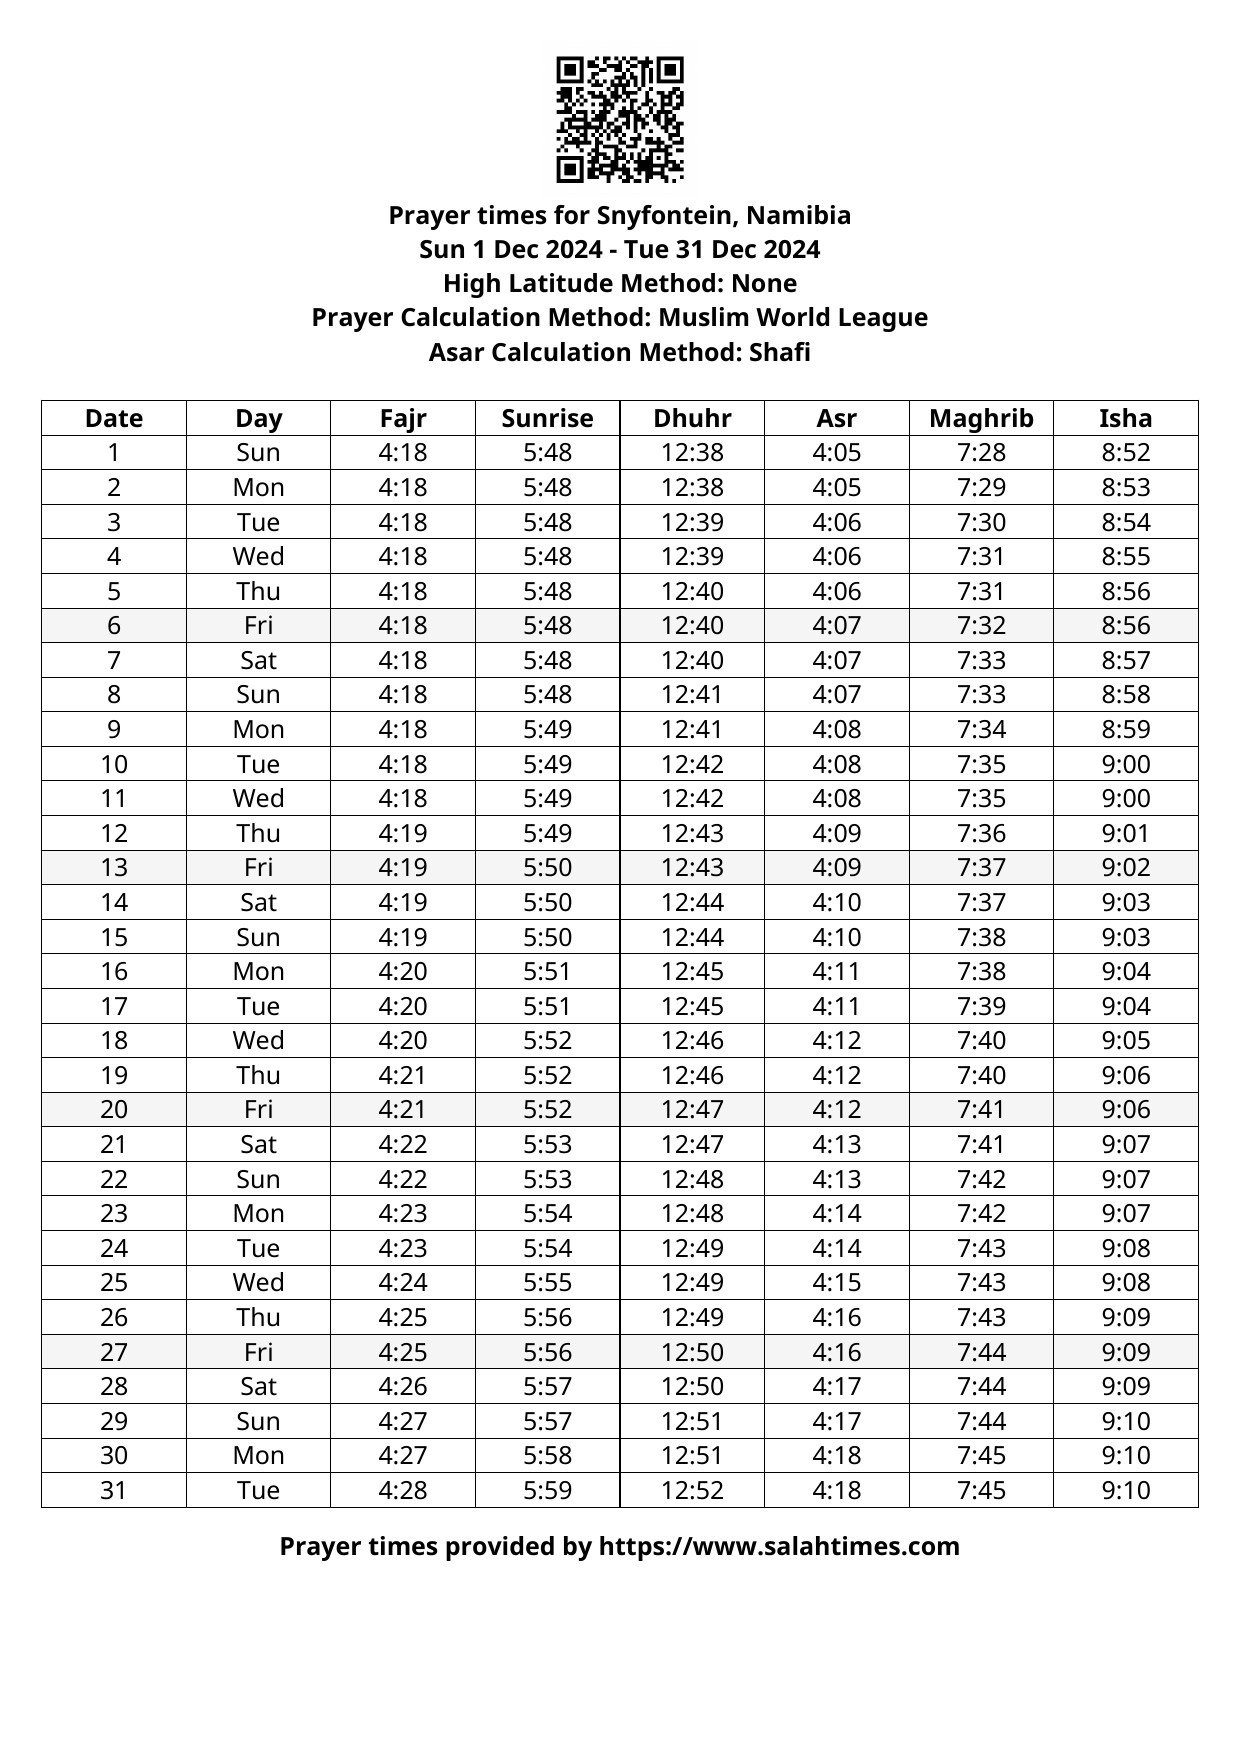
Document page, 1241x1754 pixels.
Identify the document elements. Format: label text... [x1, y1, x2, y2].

table_cell 27 [42, 1335, 186, 1368]
table_cell Fri [187, 609, 330, 642]
table_cell 4:14 [765, 1231, 909, 1264]
table_cell 12:38 [621, 436, 764, 469]
table_cell 4:12 [765, 1058, 909, 1092]
table_cell 4:18 [765, 1439, 909, 1472]
table_cell 9:04 [1054, 989, 1198, 1022]
table_cell 23 [42, 1196, 186, 1230]
table_cell 4:14 [765, 1196, 909, 1230]
table_cell 4:18 [331, 747, 475, 780]
table_cell 12:40 [621, 574, 764, 607]
table_cell 7:39 [910, 989, 1053, 1022]
table_cell 4:12 [765, 1093, 909, 1126]
table_cell 5:49 [476, 781, 619, 815]
table_cell 15 [42, 920, 186, 953]
table_cell 4:09 [765, 851, 909, 884]
table_cell 4:08 [765, 712, 909, 746]
table_cell Sun [187, 678, 330, 711]
table_cell 5:48 [476, 505, 619, 538]
table_cell 14 [42, 885, 186, 919]
table_cell Sun [187, 436, 330, 469]
table_cell 4:20 [331, 989, 475, 1022]
table_cell 4:27 [331, 1404, 475, 1437]
table_cell 4:19 [331, 851, 475, 884]
table_cell 7:45 [910, 1473, 1053, 1507]
table_cell 12:49 [621, 1231, 764, 1264]
table_cell 4:18 [331, 712, 475, 746]
table_cell 5:50 [476, 920, 619, 953]
table_cell 12:43 [621, 816, 764, 849]
table_cell 9:07 [1054, 1162, 1198, 1195]
table_cell 12 [42, 816, 186, 849]
table_cell 12:48 [621, 1196, 764, 1230]
table_cell Sat [187, 885, 330, 919]
table_cell 9:08 [1054, 1231, 1198, 1264]
table_cell 4:26 [331, 1369, 475, 1403]
table_cell 5:53 [476, 1162, 619, 1195]
table_cell 8 [42, 678, 186, 711]
table_cell 4:19 [331, 885, 475, 919]
table_cell 12:41 [621, 712, 764, 746]
table_cell 5:48 [476, 643, 619, 677]
table_cell Tue [187, 989, 330, 1022]
table_cell 2 [42, 470, 186, 504]
text Prayer Calculation Method: Muslim World League [42, 300, 1198, 334]
table_cell 4:15 [765, 1266, 909, 1299]
table_cell 29 [42, 1404, 186, 1437]
table_cell Sat [187, 643, 330, 677]
table_cell 7:44 [910, 1404, 1053, 1437]
table_cell 4:25 [331, 1335, 475, 1368]
table_cell 4:07 [765, 643, 909, 677]
table_cell 5:49 [476, 712, 619, 746]
table_cell 4 [42, 539, 186, 573]
table_header Maghrib [910, 401, 1053, 434]
table_cell 4:06 [765, 505, 909, 538]
table_cell 5:48 [476, 539, 619, 573]
table_cell Wed [187, 781, 330, 815]
table_cell 4:18 [331, 436, 475, 469]
table_cell 7:41 [910, 1093, 1053, 1126]
table_cell 9:10 [1054, 1473, 1198, 1507]
table_cell 4:12 [765, 1024, 909, 1057]
table_cell 4:19 [331, 816, 475, 849]
table_cell 12:44 [621, 920, 764, 953]
table_cell 9:00 [1054, 781, 1198, 815]
table_cell 10 [42, 747, 186, 780]
table_cell 12:46 [621, 1024, 764, 1057]
table_cell 9:09 [1054, 1369, 1198, 1403]
table_cell 9:05 [1054, 1024, 1198, 1057]
table_cell 9:06 [1054, 1093, 1198, 1126]
table_cell 7:43 [910, 1300, 1053, 1334]
table_cell 4:09 [765, 816, 909, 849]
table_cell 7:33 [910, 643, 1053, 677]
table_cell 5:56 [476, 1300, 619, 1334]
table_cell Thu [187, 1300, 330, 1334]
table_cell 4:11 [765, 989, 909, 1022]
table_cell 9:10 [1054, 1404, 1198, 1437]
table_cell 12:45 [621, 954, 764, 988]
table_cell 5:50 [476, 851, 619, 884]
table_cell 18 [42, 1024, 186, 1057]
table_cell 4:18 [331, 781, 475, 815]
table_cell 12:40 [621, 609, 764, 642]
table_cell 9:06 [1054, 1058, 1198, 1092]
table_cell 7 [42, 643, 186, 677]
table_cell 12:40 [621, 643, 764, 677]
table_cell Tue [187, 1231, 330, 1264]
table_cell 8:57 [1054, 643, 1198, 677]
table_cell 4:18 [765, 1473, 909, 1507]
table_cell 7:35 [910, 747, 1053, 780]
table_cell 4:19 [331, 920, 475, 953]
table_cell 4:22 [331, 1127, 475, 1161]
table_cell 5:48 [476, 436, 619, 469]
table_cell 8:56 [1054, 574, 1198, 607]
table_header Dhuhr [621, 401, 764, 434]
table_cell 8:53 [1054, 470, 1198, 504]
table_cell 20 [42, 1093, 186, 1126]
table_cell Sun [187, 920, 330, 953]
table_cell Fri [187, 1335, 330, 1368]
table_cell 9:03 [1054, 885, 1198, 919]
table_cell 4:23 [331, 1231, 475, 1264]
table_cell 12:38 [621, 470, 764, 504]
table_cell Wed [187, 539, 330, 573]
table_cell Tue [187, 747, 330, 780]
table_header Date [42, 401, 186, 434]
table_cell 7:44 [910, 1369, 1053, 1403]
table_cell 8:55 [1054, 539, 1198, 573]
table_cell Tue [187, 505, 330, 538]
table_cell 4:08 [765, 781, 909, 815]
table_header Sunrise [476, 401, 619, 434]
table_cell 4:18 [331, 505, 475, 538]
table_cell Sun [187, 1162, 330, 1195]
table_cell 7:34 [910, 712, 1053, 746]
table_cell 9:02 [1054, 851, 1198, 884]
table_cell 7:36 [910, 816, 1053, 849]
table_cell Sun [187, 1404, 330, 1437]
table_cell 4:25 [331, 1300, 475, 1334]
table_cell 12:39 [621, 539, 764, 573]
table_cell 8:54 [1054, 505, 1198, 538]
table_cell 5:59 [476, 1473, 619, 1507]
table_cell 4:16 [765, 1335, 909, 1368]
table_cell Thu [187, 816, 330, 849]
table_cell 4:20 [331, 1024, 475, 1057]
table_cell 5:54 [476, 1196, 619, 1230]
table_cell 4:17 [765, 1404, 909, 1437]
table_cell 8:59 [1054, 712, 1198, 746]
table_cell 12:51 [621, 1439, 764, 1472]
table_cell Thu [187, 1058, 330, 1092]
table_cell 4:28 [331, 1473, 475, 1507]
table_cell 4:24 [331, 1266, 475, 1299]
table_cell 7:40 [910, 1058, 1053, 1092]
table_cell 8:56 [1054, 609, 1198, 642]
text Asar Calculation Method: Shafi [42, 334, 1198, 368]
table_cell 12:49 [621, 1300, 764, 1334]
table_cell 5:56 [476, 1335, 619, 1368]
table_cell 5:54 [476, 1231, 619, 1264]
text Sun 1 Dec 2024 - Tue 31 Dec 2024 [42, 232, 1198, 266]
table_cell 4:18 [331, 609, 475, 642]
table_cell 6 [42, 609, 186, 642]
table_cell 9:10 [1054, 1439, 1198, 1472]
table_cell 19 [42, 1058, 186, 1092]
table_cell 12:52 [621, 1473, 764, 1507]
table_cell 7:37 [910, 851, 1053, 884]
table_cell 9:07 [1054, 1196, 1198, 1230]
table_cell Mon [187, 1196, 330, 1230]
table_header Asr [765, 401, 909, 434]
table_cell 4:10 [765, 920, 909, 953]
text Prayer times for Snyfontein, Namibia [42, 198, 1198, 232]
table_cell 4:27 [331, 1439, 475, 1472]
table_cell 30 [42, 1439, 186, 1472]
table_cell 5:57 [476, 1404, 619, 1437]
table_cell 12:41 [621, 678, 764, 711]
table_cell 4:06 [765, 574, 909, 607]
table_cell 4:18 [331, 678, 475, 711]
table_cell 9:04 [1054, 954, 1198, 988]
table_cell Thu [187, 574, 330, 607]
table_cell 4:21 [331, 1093, 475, 1126]
picture [542, 41, 699, 198]
table_cell 7:37 [910, 885, 1053, 919]
table_cell 5:49 [476, 747, 619, 780]
table_cell 5:50 [476, 885, 619, 919]
table_cell Mon [187, 1439, 330, 1472]
table_cell 9:00 [1054, 747, 1198, 780]
table_cell 4:05 [765, 470, 909, 504]
table_cell 9:09 [1054, 1300, 1198, 1334]
table_cell 12:47 [621, 1093, 764, 1126]
table_cell 5:48 [476, 470, 619, 504]
table_cell 12:48 [621, 1162, 764, 1195]
table_cell 7:38 [910, 920, 1053, 953]
table_cell 7:30 [910, 505, 1053, 538]
text High Latitude Method: None [42, 266, 1198, 300]
table_cell 5:52 [476, 1058, 619, 1092]
table_cell 5:48 [476, 678, 619, 711]
table_cell 12:42 [621, 781, 764, 815]
table_cell 12:49 [621, 1266, 764, 1299]
table_cell 7:29 [910, 470, 1053, 504]
table_header Day [187, 401, 330, 434]
table_cell 7:41 [910, 1127, 1053, 1161]
text Prayer times provided by https://www.salahtimes.com [42, 1528, 1198, 1563]
table_cell 12:43 [621, 851, 764, 884]
table_cell 16 [42, 954, 186, 988]
table_cell 11 [42, 781, 186, 815]
table_cell 9:09 [1054, 1335, 1198, 1368]
table_cell 4:17 [765, 1369, 909, 1403]
table_cell 4:16 [765, 1300, 909, 1334]
table_cell 4:23 [331, 1196, 475, 1230]
table_cell 4:07 [765, 609, 909, 642]
table_header Isha [1054, 401, 1198, 434]
table_cell 8:52 [1054, 436, 1198, 469]
table_cell 12:47 [621, 1127, 764, 1161]
table_cell 12:51 [621, 1404, 764, 1437]
table_header Fajr [331, 401, 475, 434]
table_cell 5:48 [476, 609, 619, 642]
table_cell 7:43 [910, 1231, 1053, 1264]
table_cell 12:46 [621, 1058, 764, 1092]
table_cell 4:20 [331, 954, 475, 988]
table_cell 7:28 [910, 436, 1053, 469]
table_cell 3 [42, 505, 186, 538]
table_cell 12:42 [621, 747, 764, 780]
table_cell 4:13 [765, 1127, 909, 1161]
table_cell 26 [42, 1300, 186, 1334]
table_cell 17 [42, 989, 186, 1022]
table_cell Mon [187, 712, 330, 746]
table_cell 22 [42, 1162, 186, 1195]
table_cell 5:57 [476, 1369, 619, 1403]
table_cell 7:40 [910, 1024, 1053, 1057]
table_cell 4:18 [331, 574, 475, 607]
table_cell 4:13 [765, 1162, 909, 1195]
table_cell 7:42 [910, 1196, 1053, 1230]
table_cell 4:18 [331, 539, 475, 573]
table_cell 5:51 [476, 989, 619, 1022]
table_cell 5:51 [476, 954, 619, 988]
table_cell 5:52 [476, 1093, 619, 1126]
table_cell 5:58 [476, 1439, 619, 1472]
table_cell 7:31 [910, 574, 1053, 607]
table_cell Wed [187, 1266, 330, 1299]
table_cell 31 [42, 1473, 186, 1507]
table_cell 8:58 [1054, 678, 1198, 711]
table_cell 12:39 [621, 505, 764, 538]
table_cell Mon [187, 954, 330, 988]
table_cell Mon [187, 470, 330, 504]
table_cell 9:07 [1054, 1127, 1198, 1161]
table_cell 5:48 [476, 574, 619, 607]
table_cell 21 [42, 1127, 186, 1161]
table_cell Fri [187, 851, 330, 884]
table_cell 9 [42, 712, 186, 746]
table_cell 7:44 [910, 1335, 1053, 1368]
table_cell 4:05 [765, 436, 909, 469]
table_cell 7:42 [910, 1162, 1053, 1195]
table_cell 4:11 [765, 954, 909, 988]
table_cell Fri [187, 1093, 330, 1126]
table_cell 4:08 [765, 747, 909, 780]
table_cell 4:10 [765, 885, 909, 919]
table_cell 12:44 [621, 885, 764, 919]
table_cell 7:31 [910, 539, 1053, 573]
table_cell 7:35 [910, 781, 1053, 815]
table_cell 12:50 [621, 1335, 764, 1368]
table_cell 7:33 [910, 678, 1053, 711]
table_cell 5:52 [476, 1024, 619, 1057]
table_cell 25 [42, 1266, 186, 1299]
table_cell 28 [42, 1369, 186, 1403]
table_cell 7:45 [910, 1439, 1053, 1472]
table_cell 4:22 [331, 1162, 475, 1195]
table_cell Sat [187, 1369, 330, 1403]
table_cell 5:49 [476, 816, 619, 849]
table_cell Tue [187, 1473, 330, 1507]
table_cell 9:08 [1054, 1266, 1198, 1299]
table_cell 7:43 [910, 1266, 1053, 1299]
table_cell 5:55 [476, 1266, 619, 1299]
table_cell 5 [42, 574, 186, 607]
table_cell 7:38 [910, 954, 1053, 988]
table_cell 4:21 [331, 1058, 475, 1092]
table_cell 4:06 [765, 539, 909, 573]
table_cell 12:45 [621, 989, 764, 1022]
table_cell 4:18 [331, 643, 475, 677]
table_cell 12:50 [621, 1369, 764, 1403]
table_cell 9:01 [1054, 816, 1198, 849]
table_cell Sat [187, 1127, 330, 1161]
table_cell Wed [187, 1024, 330, 1057]
table_cell 7:32 [910, 609, 1053, 642]
table_cell 24 [42, 1231, 186, 1264]
table_cell 13 [42, 851, 186, 884]
table_cell 9:03 [1054, 920, 1198, 953]
table_cell 4:18 [331, 470, 475, 504]
table_cell 4:07 [765, 678, 909, 711]
table_cell 5:53 [476, 1127, 619, 1161]
table_cell 1 [42, 436, 186, 469]
